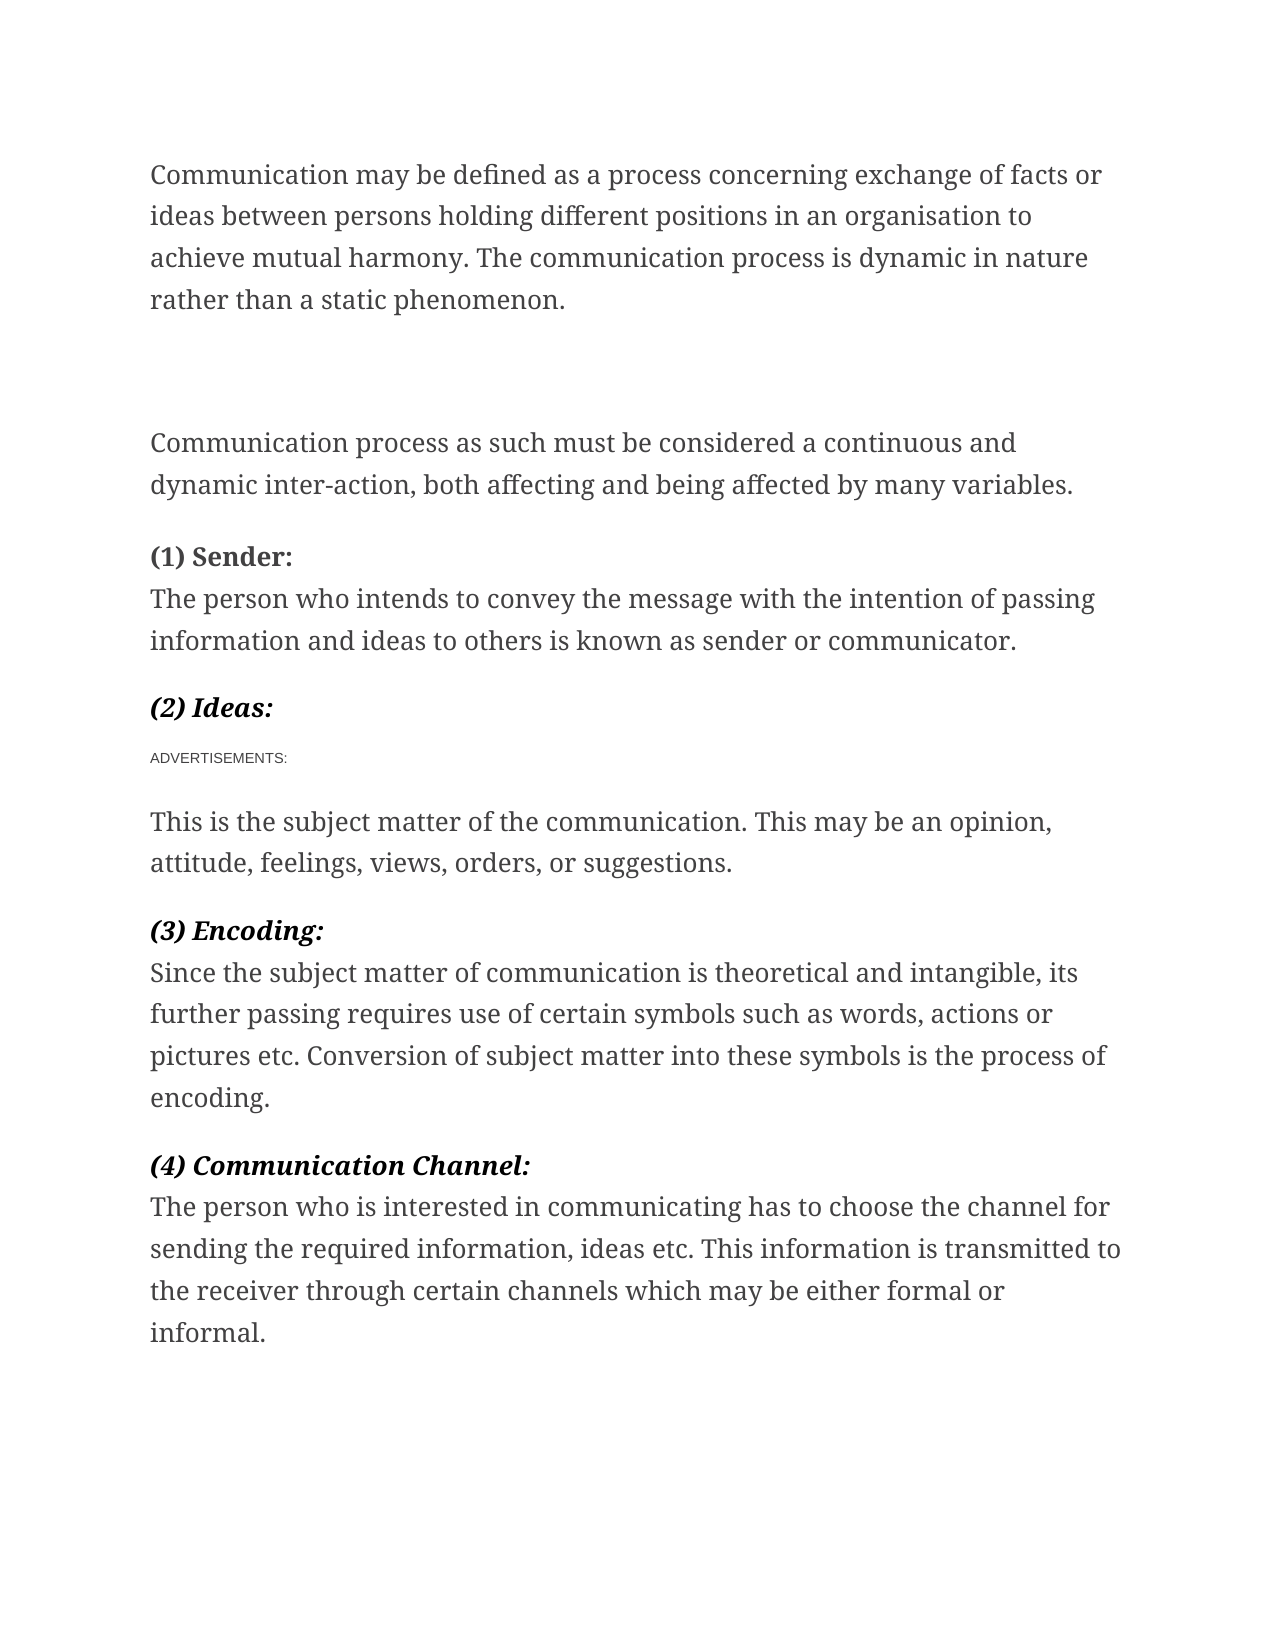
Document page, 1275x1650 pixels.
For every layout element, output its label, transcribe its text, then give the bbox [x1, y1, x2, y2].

text (1) Sender: [150, 532, 1125, 574]
text Communication may be defined as a process concerning exchange of facts or ideas between persons holding different positions in an organisation to achieve mutual harmony. The communication process is dynamic in nature rather than a static phenomenon. [150, 150, 1125, 317]
text Communication process as such must be considered a continuous and dynamic inter-action, both affecting and being affected by many variables. [150, 419, 1125, 502]
subtitle (3) Encoding: [150, 911, 1125, 948]
text The person who intends to convey the message with the intention of passing information and ideas to others is known as sender or communicator. [150, 574, 1125, 658]
subtitle (4) Communication Channel: [150, 1145, 1125, 1183]
text The person who is interested in communicating has to choose the channel for sending the required information, ideas etc. This information is transmitted to the receiver through certain channels which may be either formal or informal. [150, 1183, 1125, 1350]
subtitle (2) Ideas: [150, 688, 1125, 725]
text ADVERTISEMENTS: [150, 725, 1125, 767]
text Since the subject matter of communication is theoretical and intangible, its further passing requires use of certain symbols such as words, actions or pictures etc. Conversion of subject matter into these symbols is the process of encoding. [150, 948, 1125, 1115]
text This is the subject matter of the communication. This may be an opinion, attitude, feelings, views, orders, or suggestions. [150, 797, 1125, 881]
